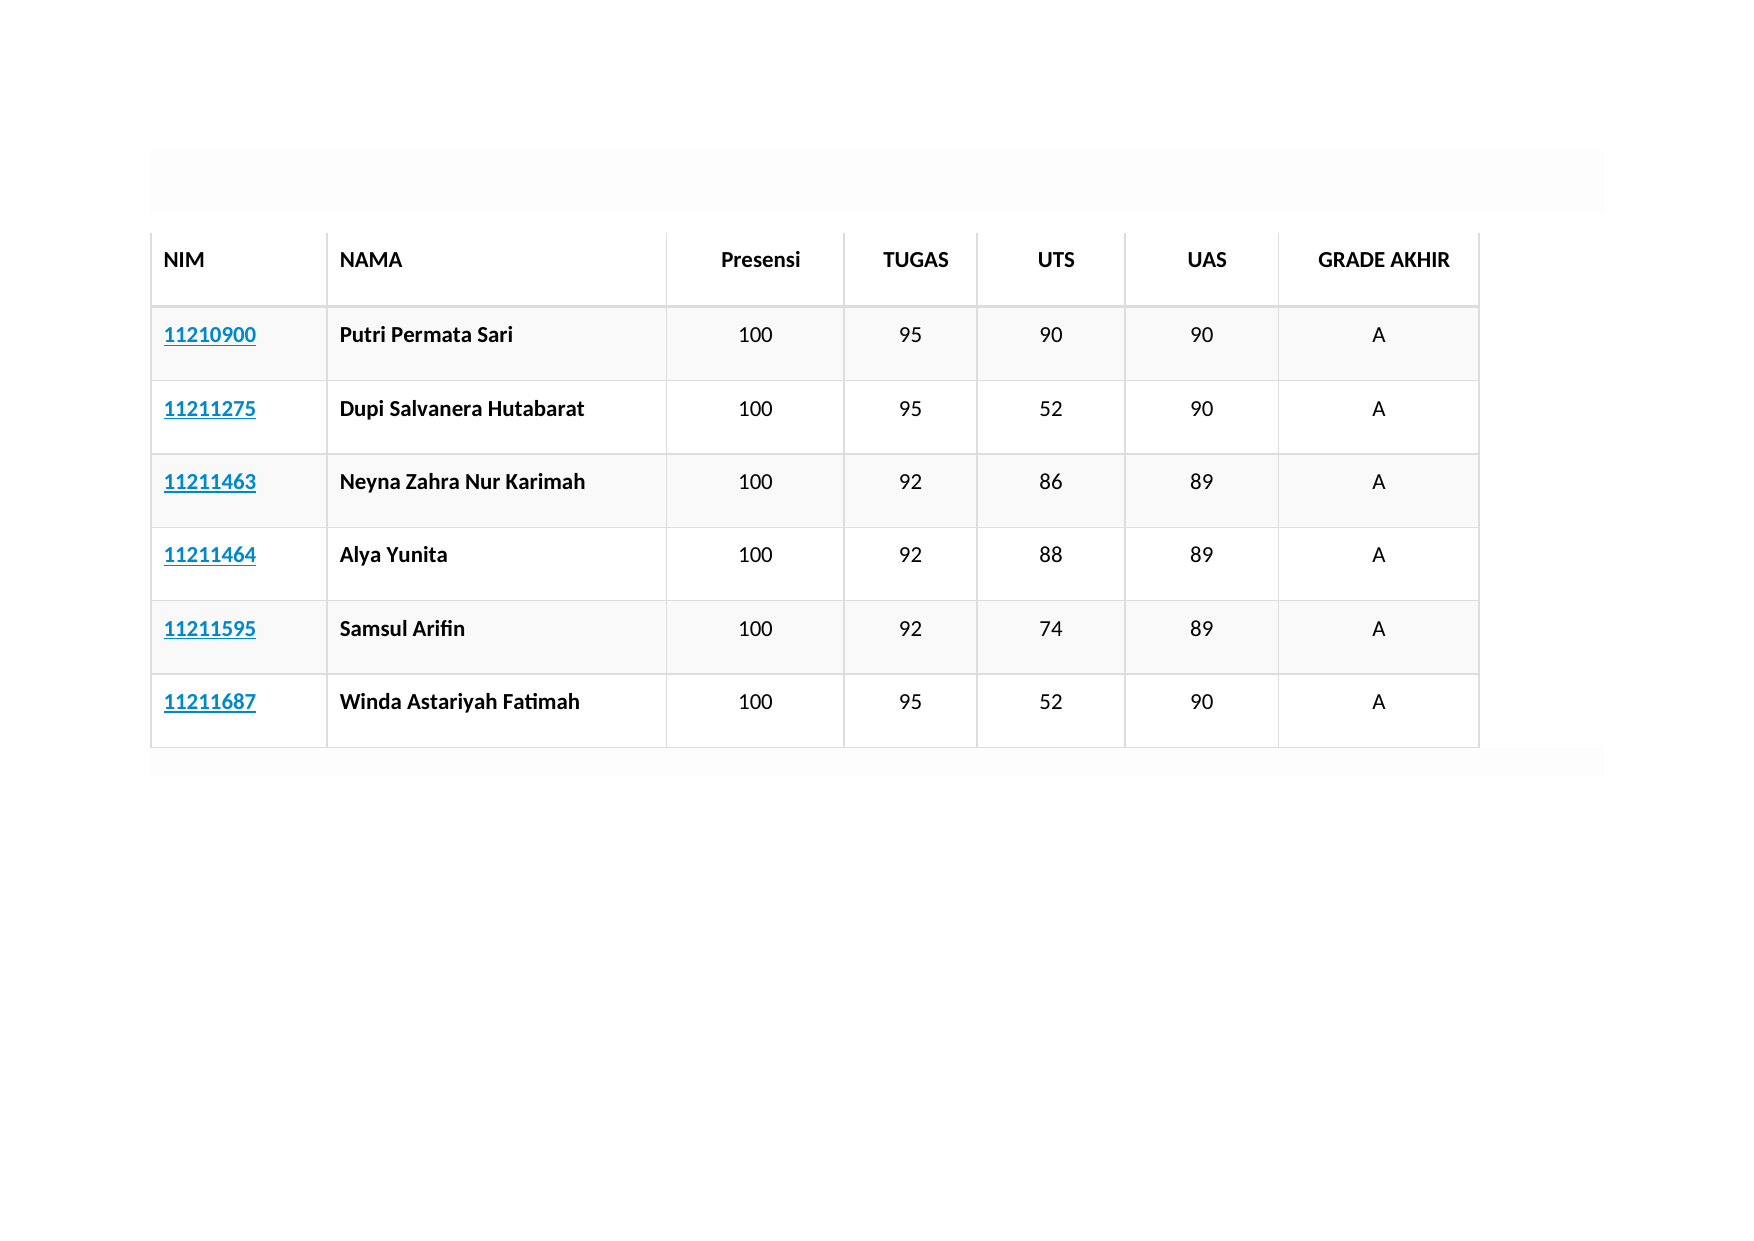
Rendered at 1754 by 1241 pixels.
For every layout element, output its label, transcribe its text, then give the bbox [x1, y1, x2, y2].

table_cell 95 [845, 308, 976, 380]
table_cell 100 [667, 528, 843, 600]
table_cell A [1279, 675, 1478, 746]
table_header NAMA [328, 233, 666, 305]
table_cell 52 [978, 381, 1124, 453]
table_cell 11211595 [152, 601, 326, 673]
table_cell 92 [845, 601, 976, 673]
table_cell A [1279, 308, 1478, 380]
table_cell 86 [978, 455, 1124, 526]
table_cell 95 [845, 381, 976, 453]
table_cell 92 [845, 528, 976, 600]
table_cell 11210900 [152, 308, 326, 380]
table_cell 100 [667, 455, 843, 526]
table_header UTS [978, 233, 1124, 305]
table_cell 100 [667, 675, 843, 746]
table_cell 11211275 [152, 381, 326, 453]
table_cell 95 [845, 675, 976, 746]
table_cell A [1279, 455, 1478, 526]
table_cell 52 [978, 675, 1124, 746]
table_cell 100 [667, 308, 843, 380]
table_cell Putri Permata Sari [328, 308, 666, 380]
table_cell A [1279, 601, 1478, 673]
table_cell A [1279, 381, 1478, 453]
table_cell 92 [845, 455, 976, 526]
table_cell 74 [978, 601, 1124, 673]
table_cell A [1279, 528, 1478, 600]
table_cell 90 [978, 308, 1124, 380]
table_header Presensi [667, 233, 843, 305]
table_cell 89 [1126, 601, 1278, 673]
table_cell 90 [1126, 675, 1278, 746]
table_header GRADE AKHIR [1279, 233, 1478, 305]
table_cell 88 [978, 528, 1124, 600]
table_header TUGAS [845, 233, 976, 305]
table_cell 11211463 [152, 455, 326, 526]
table_cell Winda Astariyah Fatimah [328, 675, 666, 746]
table_cell 89 [1126, 455, 1278, 526]
table_cell 100 [667, 601, 843, 673]
table_cell 90 [1126, 308, 1278, 380]
table_cell 11211687 [152, 675, 326, 746]
table_cell 11211464 [152, 528, 326, 600]
table_cell Samsul Arifin [328, 601, 666, 673]
table_header NIM [152, 233, 326, 305]
table_cell Neyna Zahra Nur Karimah [328, 455, 666, 526]
table_cell 90 [1126, 381, 1278, 453]
table_cell Alya Yunita [328, 528, 666, 600]
table_cell 100 [667, 381, 843, 453]
table_cell 89 [1126, 528, 1278, 600]
table_cell Dupi Salvanera Hutabarat [328, 381, 666, 453]
table_header UAS [1126, 233, 1278, 305]
